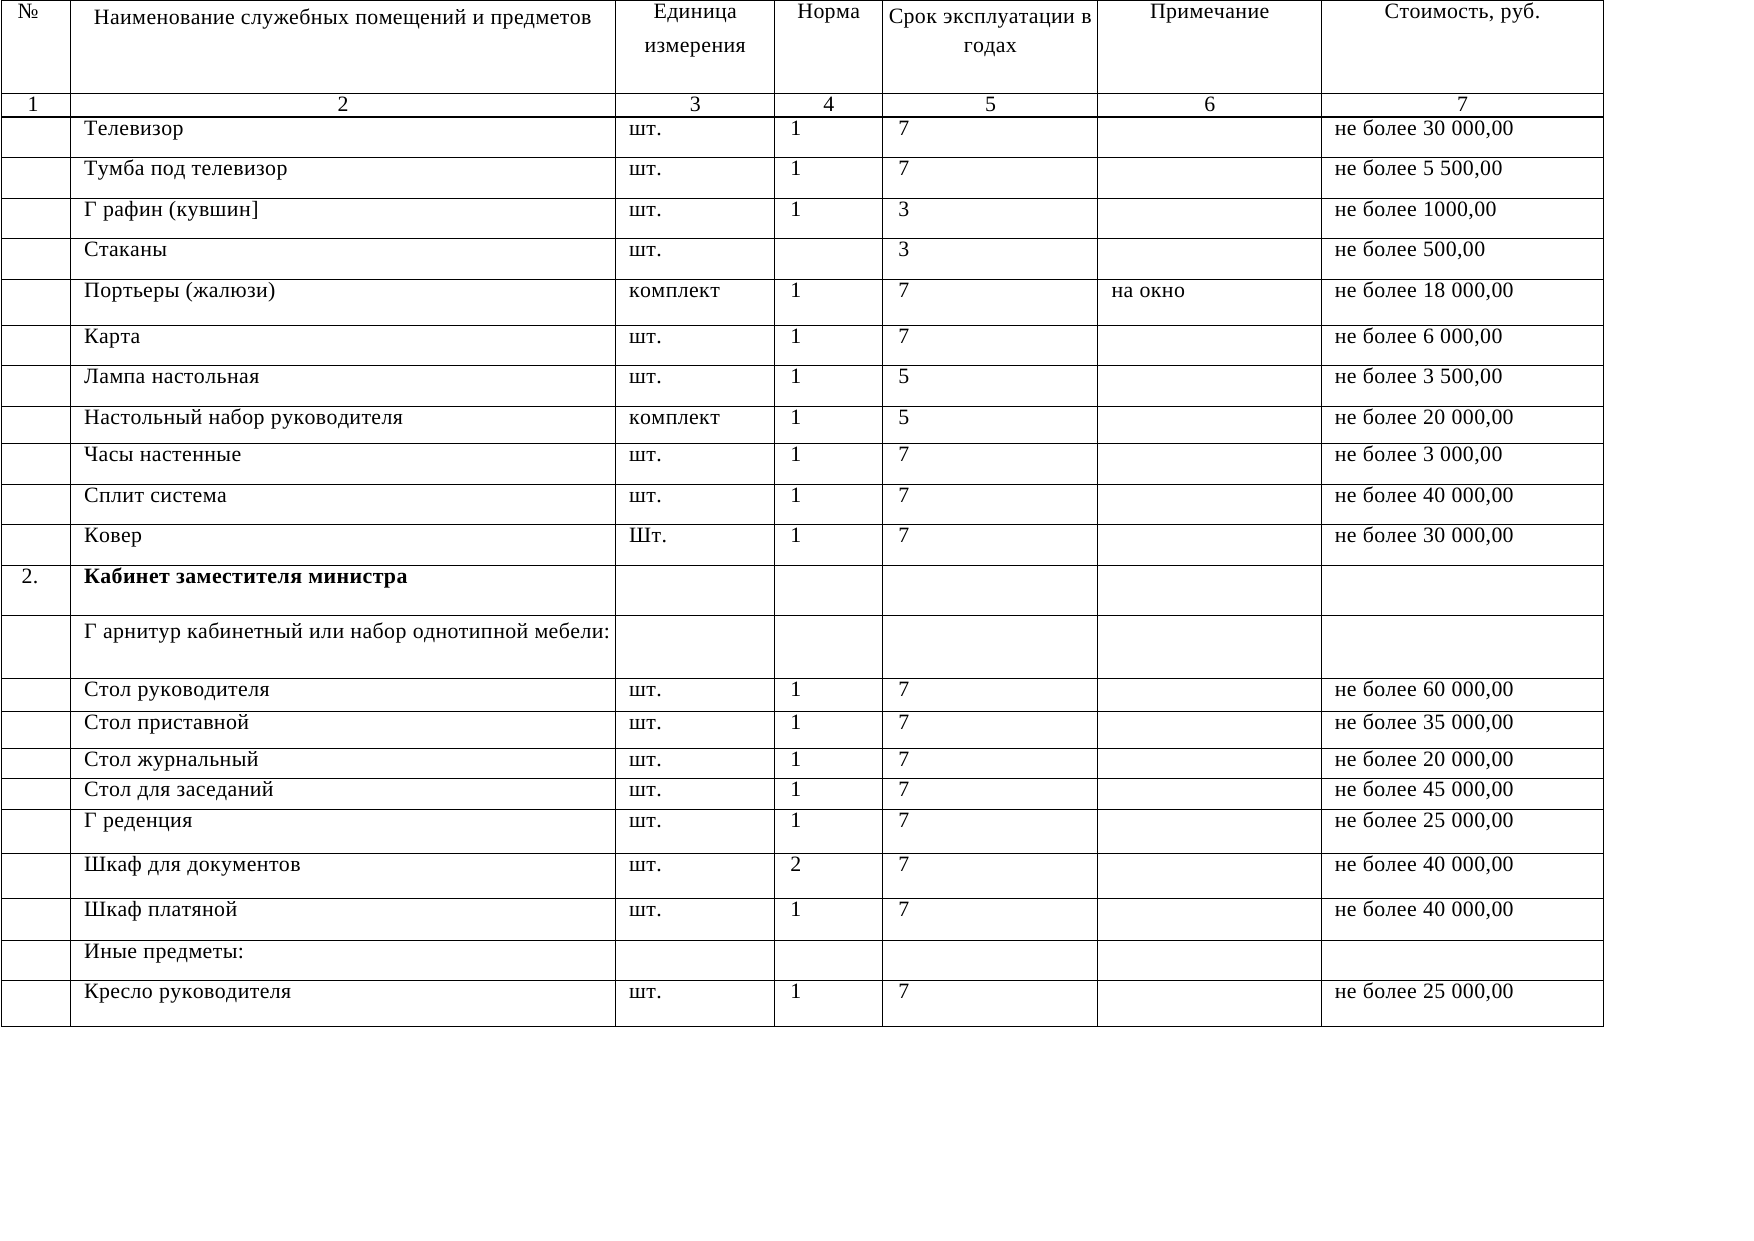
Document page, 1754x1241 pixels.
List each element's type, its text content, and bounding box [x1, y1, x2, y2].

table_cell [2, 810, 70, 853]
table_cell Иные предметы: [71, 941, 615, 980]
table_cell 1 [775, 779, 882, 809]
table_cell [1098, 779, 1321, 809]
table_cell [2, 616, 70, 678]
table_cell Стол журнальный [71, 749, 615, 778]
table_cell не более 25 000,00 [1322, 981, 1603, 1026]
table_cell шт. [616, 810, 774, 853]
table_cell [1098, 854, 1321, 898]
table_cell шт. [616, 158, 774, 197]
table_cell [2, 899, 70, 940]
table_cell не более 20 000,00 [1322, 407, 1603, 443]
table_cell комплект [616, 280, 774, 324]
table_cell [775, 566, 882, 615]
table_cell не более 30 000,00 [1322, 525, 1603, 565]
table_cell шт. [616, 239, 774, 279]
table_cell [1098, 407, 1321, 443]
table_cell [1098, 326, 1321, 365]
table_cell [2, 941, 70, 980]
table_cell [2, 679, 70, 711]
table_cell не более 6 000,00 [1322, 326, 1603, 365]
table_cell 1 [775, 199, 882, 238]
table_cell [1098, 616, 1321, 678]
table_cell 7 [883, 158, 1097, 197]
table_cell [2, 981, 70, 1026]
table_cell 1 [775, 158, 882, 197]
table_cell [616, 566, 774, 615]
table_cell Г рафин (кувшин] [71, 199, 615, 238]
table_cell Шкаф для документов [71, 854, 615, 898]
table_cell [2, 199, 70, 238]
table_cell [1098, 981, 1321, 1026]
table_cell [1322, 616, 1603, 678]
table_cell [1098, 810, 1321, 853]
table_cell не более 60 000,00 [1322, 679, 1603, 711]
table_cell Г арнитур кабинетный или набор однотипной мебели: [71, 616, 615, 678]
table_cell [1098, 158, 1321, 197]
table_cell 1 [775, 407, 882, 443]
table_cell 7 [883, 525, 1097, 565]
table_header Стоимость, руб. [1322, 1, 1603, 92]
table_cell шт. [616, 326, 774, 365]
table_cell шт. [616, 779, 774, 809]
table_cell [1098, 899, 1321, 940]
table_cell [2, 366, 70, 406]
table_cell [1098, 366, 1321, 406]
table_cell 1 [775, 525, 882, 565]
table_cell Стол приставной [71, 712, 615, 748]
table_cell Стол для заседаний [71, 779, 615, 809]
table_cell 2 [71, 94, 615, 116]
table_cell [1098, 199, 1321, 238]
table_cell 1 [775, 899, 882, 940]
table_cell [2, 485, 70, 524]
table_cell шт. [616, 366, 774, 406]
table_cell не более 18 000,00 [1322, 280, 1603, 324]
table_cell 3 [883, 239, 1097, 279]
table_cell 2 [775, 854, 882, 898]
table_cell [1098, 712, 1321, 748]
table_cell [1322, 566, 1603, 615]
table_cell 7 [883, 779, 1097, 809]
table_cell не более 20 000,00 [1322, 749, 1603, 778]
table_cell не более 3 000,00 [1322, 444, 1603, 484]
table_cell 1 [775, 118, 882, 157]
table_cell 6 [1098, 94, 1321, 116]
table_cell не более 40 000,00 [1322, 899, 1603, 940]
table_cell 7 [883, 712, 1097, 748]
table_cell 7 [883, 280, 1097, 324]
table_header № [2, 1, 70, 92]
table_cell 5 [883, 366, 1097, 406]
table_cell 1 [775, 749, 882, 778]
table_cell не более 5 500,00 [1322, 158, 1603, 197]
table_cell 7 [1322, 94, 1603, 116]
table_cell 5 [883, 94, 1097, 116]
table_cell [2, 118, 70, 157]
table_cell Настольный набор руководителя [71, 407, 615, 443]
table_header Норма [775, 1, 882, 92]
table_cell [2, 712, 70, 748]
table_cell Часы настенные [71, 444, 615, 484]
table_cell 3 [883, 199, 1097, 238]
table_header Наименование служебных помещений и предметов [71, 1, 615, 92]
table_cell 7 [883, 854, 1097, 898]
table_cell [1322, 941, 1603, 980]
table_cell 7 [883, 444, 1097, 484]
table_cell [775, 616, 882, 678]
table_cell не более 40 000,00 [1322, 854, 1603, 898]
table_cell [1098, 679, 1321, 711]
table_cell [1098, 566, 1321, 615]
table_cell не более 500,00 [1322, 239, 1603, 279]
table_cell [775, 941, 882, 980]
table_cell [1098, 941, 1321, 980]
table_cell Стол руководителя [71, 679, 615, 711]
table_cell на окно [1098, 280, 1321, 324]
table_cell [1098, 749, 1321, 778]
table_cell не более 1000,00 [1322, 199, 1603, 238]
table_cell [616, 616, 774, 678]
table_cell Г реденция [71, 810, 615, 853]
table_cell [2, 525, 70, 565]
table_cell 7 [883, 118, 1097, 157]
table_cell 4 [775, 94, 882, 116]
table_cell шт. [616, 712, 774, 748]
table_cell не более 25 000,00 [1322, 810, 1603, 853]
table_cell 7 [883, 485, 1097, 524]
table_cell 1 [775, 485, 882, 524]
table_cell Шкаф платяной [71, 899, 615, 940]
table_header Примечание [1098, 1, 1321, 92]
table_cell 1 [775, 366, 882, 406]
table_cell Портьеры (жалюзи) [71, 280, 615, 324]
table_cell [883, 616, 1097, 678]
table_cell Кабинет заместителя министра [71, 566, 615, 615]
table_header Срок эксплуатации в годах [883, 1, 1097, 92]
table_cell Стаканы [71, 239, 615, 279]
table_cell Телевизор [71, 118, 615, 157]
table_cell [616, 941, 774, 980]
table_cell 1 [775, 679, 882, 711]
table_cell 1 [2, 94, 70, 116]
table_cell 7 [883, 749, 1097, 778]
table_cell шт. [616, 199, 774, 238]
table_cell [2, 749, 70, 778]
table_cell 7 [883, 679, 1097, 711]
table_cell [2, 326, 70, 365]
table_cell шт. [616, 981, 774, 1026]
table_cell 1 [775, 326, 882, 365]
table_cell не более 45 000,00 [1322, 779, 1603, 809]
table_cell [883, 566, 1097, 615]
table_cell 1 [775, 810, 882, 853]
table_cell Тумба под телевизор [71, 158, 615, 197]
table_cell шт. [616, 679, 774, 711]
table_cell 1 [775, 280, 882, 324]
table_cell [2, 239, 70, 279]
table_cell 7 [883, 810, 1097, 853]
table_cell 7 [883, 981, 1097, 1026]
table_cell не более 30 000,00 [1322, 118, 1603, 157]
table_cell [1098, 118, 1321, 157]
table_cell [883, 941, 1097, 980]
table_cell [2, 444, 70, 484]
table_cell Сплит система [71, 485, 615, 524]
table_cell 3 [616, 94, 774, 116]
table_cell [2, 407, 70, 443]
table_cell [2, 854, 70, 898]
table_cell Ковер [71, 525, 615, 565]
table_cell 1 [775, 444, 882, 484]
table_cell [1098, 485, 1321, 524]
table_cell 2. [2, 566, 70, 615]
table_cell шт. [616, 118, 774, 157]
table_cell не более 40 000,00 [1322, 485, 1603, 524]
table_cell [2, 779, 70, 809]
table_cell 1 [775, 712, 882, 748]
table_cell 7 [883, 326, 1097, 365]
table_cell не более 3 500,00 [1322, 366, 1603, 406]
table_cell Лампа настольная [71, 366, 615, 406]
table_cell [2, 280, 70, 324]
table_cell [775, 239, 882, 279]
table_cell Шт. [616, 525, 774, 565]
table_cell шт. [616, 854, 774, 898]
table_cell [1098, 239, 1321, 279]
table_cell 1 [775, 981, 882, 1026]
table_header Единица измерения [616, 1, 774, 92]
table_cell шт. [616, 444, 774, 484]
table_cell Карта [71, 326, 615, 365]
table_cell комплект [616, 407, 774, 443]
table_cell 7 [883, 899, 1097, 940]
table_cell шт. [616, 485, 774, 524]
table_cell Кресло руководителя [71, 981, 615, 1026]
table_cell шт. [616, 749, 774, 778]
table_cell [2, 158, 70, 197]
table_cell [1098, 525, 1321, 565]
table_cell шт. [616, 899, 774, 940]
table_cell [1098, 444, 1321, 484]
table_cell не более 35 000,00 [1322, 712, 1603, 748]
table_cell 5 [883, 407, 1097, 443]
